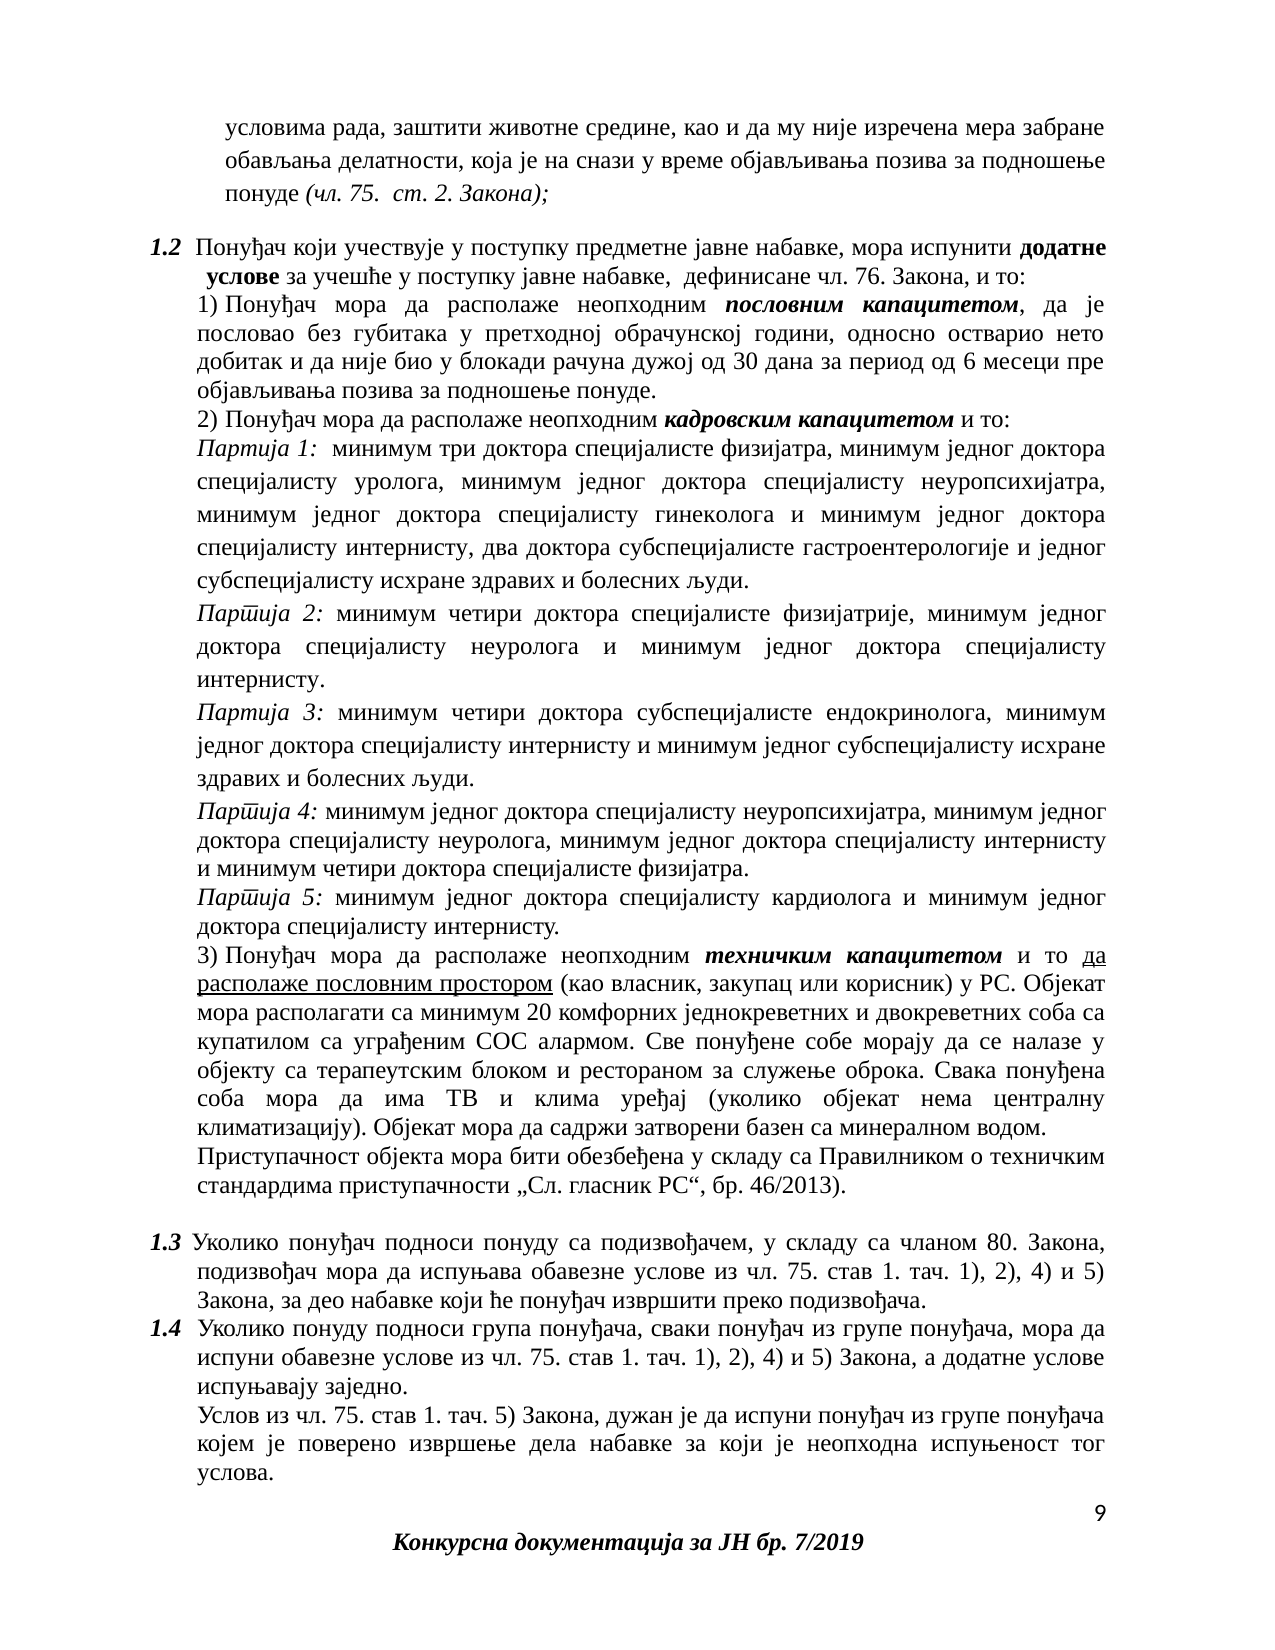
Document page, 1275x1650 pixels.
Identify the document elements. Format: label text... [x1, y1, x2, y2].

text Партија 2: минимум четири доктора специјалисте физијатрије, минимум једног доктора специјалисту неуролога и минимум једног доктора специјалисту интернисту. [197, 598, 1106, 693]
text Партија 1: минимум три доктора специјалисте физијатра, минимум једног доктора специјалисту уролога, минимум једног доктора специјалисту неуропсихијатра, минимум једног доктора специјалисту гинеколога и минимум једног доктора специјалисту интернисту, два доктора субспецијалисте гастроентерологије и једног субспецијалисту исхране здравих и болесних људи. [197, 433, 1106, 594]
text Услов из чл. 75. став 1. тач. 5) Закона, дужан је да испуни понуђач из групе понуђача којем је поверено извршење дела набавке за који је неопходна испуњеност тог услова. [197, 1400, 1106, 1486]
list Понуђач мора да располаже неопходним пословним капацитетом, да је пословао без губитака у претходној обрачунској години, односно остварио нето добитак и да није био у блокади рачуна дужој од 30 дана за период од 6 месеци пре објављивања позива за подношење понуде. [197, 290, 1104, 404]
list Уколико понуду подноси група понуђача, сваки понуђач из групе понуђача, мора да испуни обавезне услове из чл. 75. став 1. тач. 1), 2), 4) и 5) Закона, а додатне услове испуњавају заједно. [150, 1313, 1106, 1400]
list Приступачност објекта мора бити обезбеђена у складу са Правилником о техничким стандардима приступачности „Сл. гласник РС“, бр. 46/2013). [197, 1141, 1106, 1198]
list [197, 112, 1106, 207]
text 1.2 Понуђач који учествује у поступку предметне јавне набавке, мора испунити додатне услове за учешће у поступку јавне набавке, дефинисане чл. 76. Закона, и то: [150, 232, 1106, 290]
list Понуђач мора да располаже неопходним техничким капацитетом и то да располаже пословним простором (као власник, закупац или корисник) у РС. Објекат мора располагати са минимум 20 комфорних једнокреветних и двокреветних соба са купатилом са уграђеним СОС алармом. Све понуђене собе морају да се налазе у објекту са терапеутским блоком и рестораном за служење оброка. Свака понуђена соба мора да има ТВ и клима уређај (уколико објекат нема централну климатизацију). Објекат мора да садржи затворени базен са минералном водом. [197, 940, 1106, 1141]
list Понуђач мора да располаже неопходним кадровским капацитетом и то: [197, 404, 1106, 433]
list Партија 5: минимум једног доктора специјалисту кардиолога и минимум једног доктора специјалисту интернисту. [197, 882, 1106, 940]
text Партија 3: минимум четири доктора субспецијалисте ендокринолога, минимум једног доктора специјалисту интернисту и минимум једног субспецијалисту исхране здравих и болесних људи. [197, 697, 1106, 792]
list 1.3 Уколико понуђач подноси понуду са подизвођачем, у складу са чланом 80. Закона, подизвођач мора да испуњава обавезне услове из чл. 75. став 1. тач. 1), 2), 4) и 5) Закона, за део набавке који ће понуђач извршити преко подизвођача. [150, 1227, 1106, 1313]
list Партија 4: минимум једног доктора специјалисту неуропсихијатра, минимум једног доктора специјалисту неуролога, минимум једног доктора специјалисту интернисту и минимум четири доктора специјалисте физијатра. [197, 796, 1106, 882]
